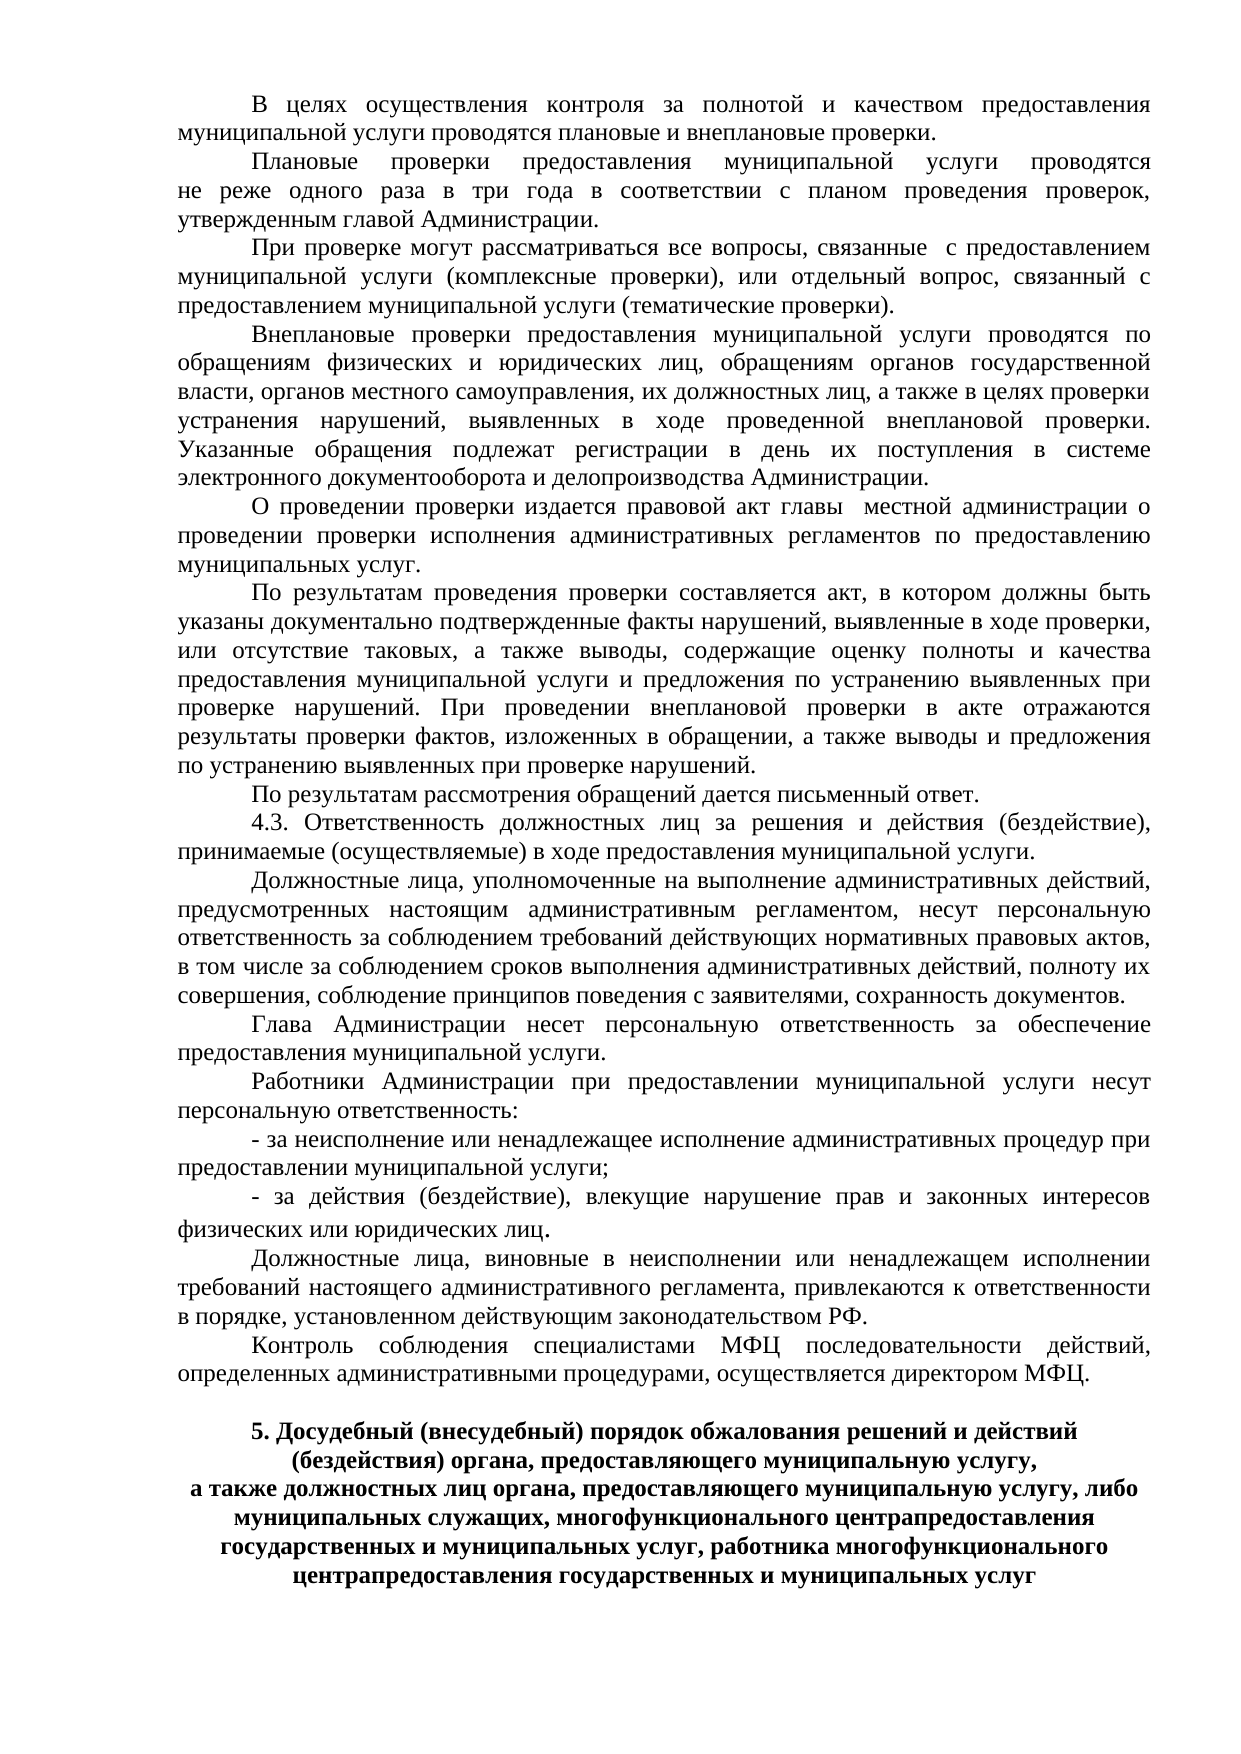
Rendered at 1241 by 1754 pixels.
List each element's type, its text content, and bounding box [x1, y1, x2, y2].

title В целях осуществления контроля за полнотой и качеством предоставления муниципальной услуги проводятся плановые и внеплановые проверки. [177, 89, 1152, 146]
title При проверке могут рассматриваться все вопросы, связанные с предоставлением муниципальной услуги (комплексные проверки), или отдельный вопрос, связанный с предоставлением муниципальной услуги (тематические проверки). [177, 232, 1152, 319]
title Должностные лица, виновные в неисполнении или ненадлежащем исполнении требований настоящего административного регламента, привлекаются к ответственности в порядке, установленном действующим законодательством РФ. [177, 1243, 1152, 1330]
title - за неисполнение или ненадлежащее исполнение административных процедур при предоставлении муниципальной услуги; [177, 1124, 1152, 1181]
title Плановые проверки предоставления муниципальной услуги проводятся не реже одного раза в три года в соответствии с планом проведения проверок, утвержденным главой Администрации. [177, 146, 1152, 232]
title Глава Администрации несет персональную ответственность за обеспечение предоставления муниципальной услуги. [177, 1009, 1152, 1066]
title - за действия (бездействие), влекущие нарушение прав и законных интересов физических или юридических лиц. [177, 1181, 1152, 1243]
text 5. Досудебный (внесудебный) порядок обжалования решений и действий (бездействия) органа, предоставляющего муниципальную услугу, [177, 1416, 1152, 1473]
title 4.3. Ответственность должностных лиц за решения и действия (бездействие), принимаемые (осуществляемые) в ходе предоставления муниципальной услуги. [177, 807, 1152, 865]
title О проведении проверки издается правовой акт главы местной администрации о проведении проверки исполнения административных регламентов по предоставлению муниципальных услуг. [177, 491, 1152, 577]
title Работники Администрации при предоставлении муниципальной услуги несут персональную ответственность: [177, 1066, 1152, 1124]
title По результатам проведения проверки составляется акт, в котором должны быть указаны документально подтвержденные факты нарушений, выявленные в ходе проверки, или отсутствие таковых, а также выводы, содержащие оценку полноты и качества предоставления муниципальной услуги и предложения по устранению выявленных при проверке нарушений. При проведении внеплановой проверки в акте отражаются результаты проверки фактов, изложенных в обращении, а также выводы и предложения по устранению выявленных при проверке нарушений. [177, 577, 1152, 779]
title Контроль соблюдения специалистами МФЦ последовательности действий, определенных административными процедурами, осуществляется директором МФЦ. [177, 1330, 1152, 1387]
title Внеплановые проверки предоставления муниципальной услуги проводятся по обращениям физических и юридических лиц, обращениям органов государственной власти, органов местного самоуправления, их должностных лиц, а также в целях проверки устранения нарушений, выявленных в ходе проведенной внеплановой проверки. Указанные обращения подлежат регистрации в день их поступления в системе электронного документооборота и делопроизводства Администрации. [177, 319, 1152, 491]
title По результатам рассмотрения обращений дается письменный ответ. [177, 779, 1152, 807]
text а также должностных лиц органа, предоставляющего муниципальную услугу, либо муниципальных служащих, многофункционального центрапредоставления государственных и муниципальных услуг, работника многофункционального центрапредоставления государственных и муниципальных услуг [177, 1473, 1152, 1588]
title Должностные лица, уполномоченные на выполнение административных действий, предусмотренных настоящим административным регламентом, несут персональную ответственность за соблюдением требований действующих нормативных правовых актов, в том числе за соблюдением сроков выполнения административных действий, полноту их совершения, соблюдение принципов поведения с заявителями, сохранность документов. [177, 865, 1152, 1009]
